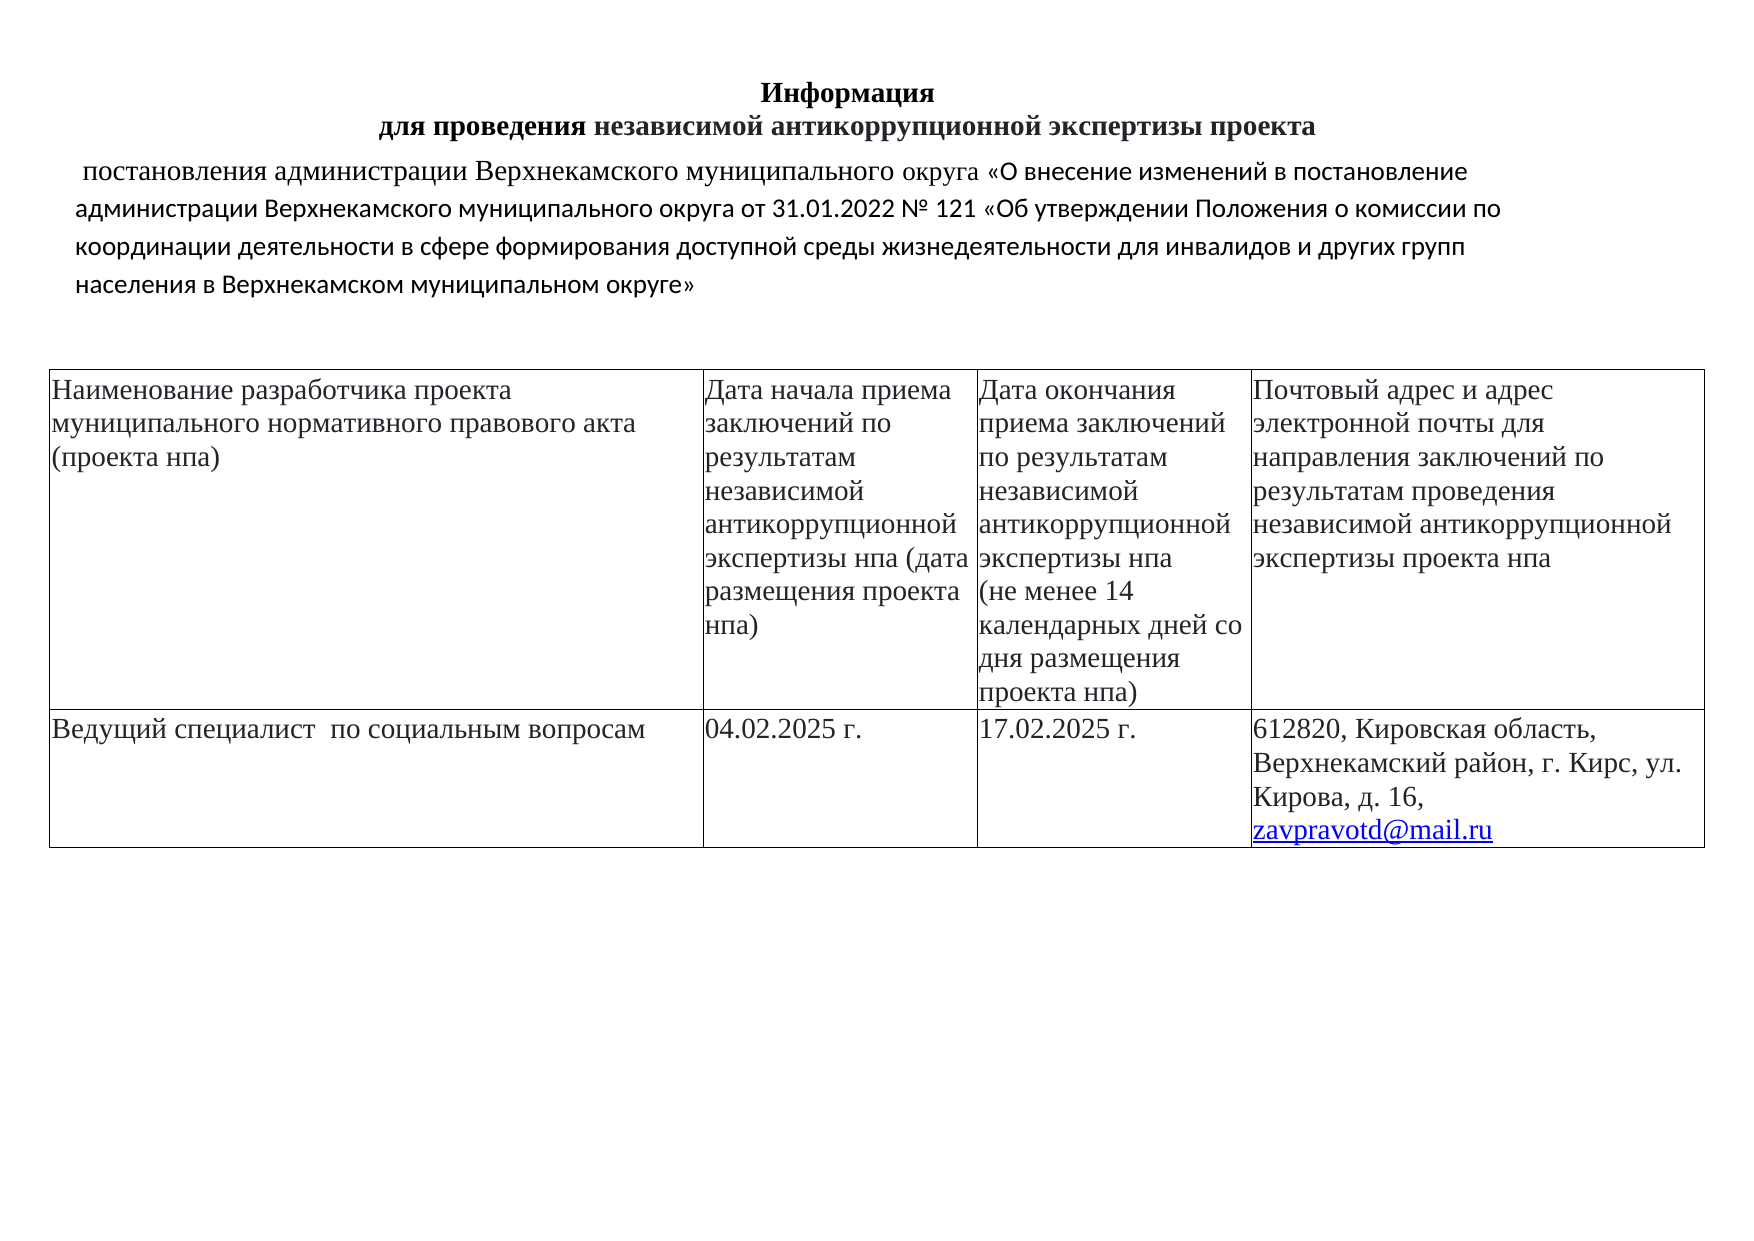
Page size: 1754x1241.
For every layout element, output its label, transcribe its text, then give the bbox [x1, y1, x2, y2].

table_header постановления администрации Верхнекамского муниципального округа «О внесение изменений в постановление администрации Верхнекамского муниципального округа от 31.01.2022 № 121 «Об утверждении Положения о комиссии по координации деятельности в сфере формирования доступной среды жизнедеятельности для инвалидов и других групп населения в Верхнекамском муниципальном округе» [69, 142, 1583, 336]
text Информация [16, 75, 1679, 108]
table_header Дата начала приема заключений по результатам независимой антикоррупционной экспертизы нпа (дата размещения проекта нпа) [704, 370, 977, 709]
text для проведения независимой антикоррупционной экспертизы проекта [16, 108, 1679, 142]
table_header Наименование разработчика проекта муниципального нормативного правового акта (проекта нпа) [50, 370, 703, 709]
table_header Дата окончания приема заключений по результатам независимой антикоррупционной экспертизы нпа (не менее 14 календарных дней со дня размещения проекта нпа) [978, 370, 1251, 709]
table_cell 17.02.2025 г. [978, 710, 1251, 847]
table_header Почтовый адрес и адрес электронной почты для направления заключений по результатам проведения независимой антикоррупционной экспертизы проекта нпа [1252, 370, 1704, 709]
table_cell 04.02.2025 г. [704, 710, 977, 847]
table_cell Ведущий специалист по социальным вопросам [50, 710, 703, 847]
table_cell 612820, Кировская область, Верхнекамский район, г. Кирс, ул. Кирова, д. 16, zavpravotd@mail.ru [1252, 710, 1704, 847]
